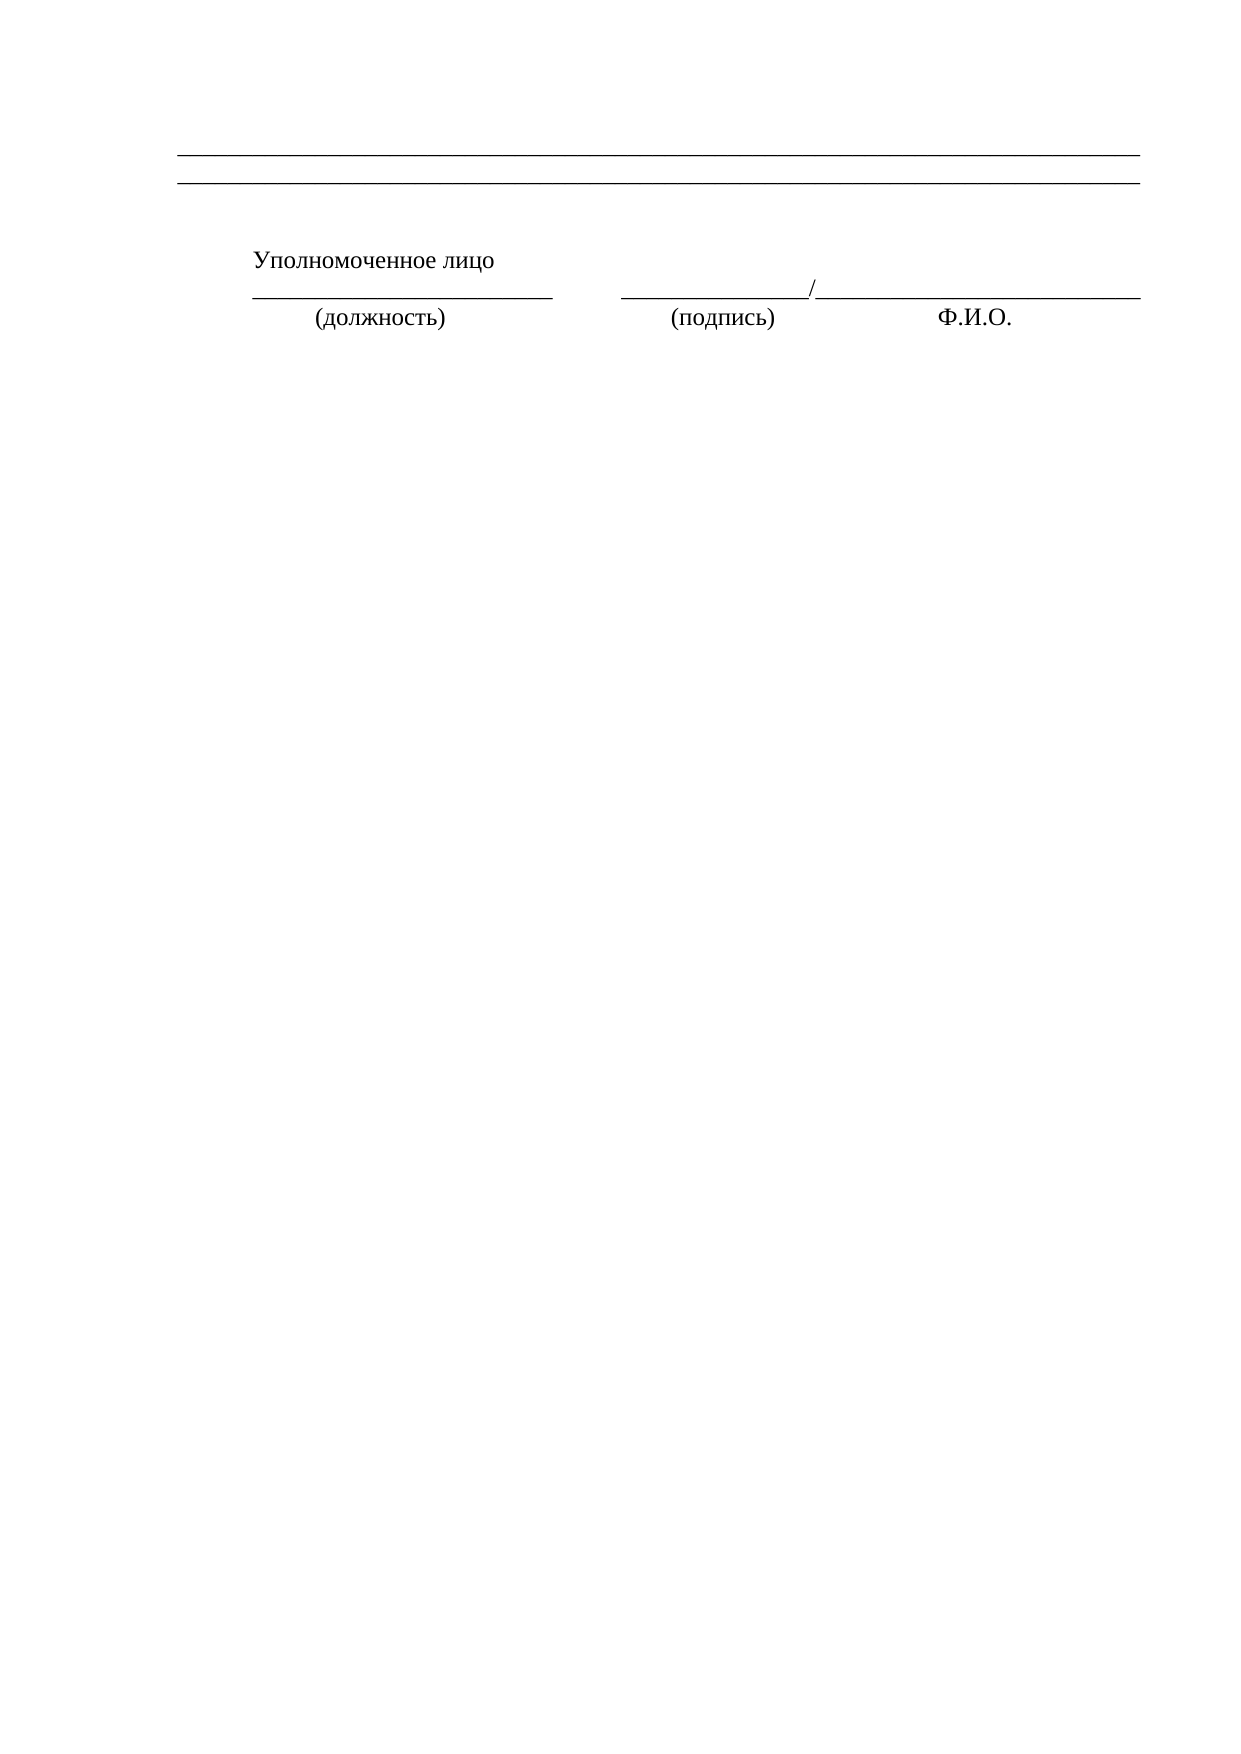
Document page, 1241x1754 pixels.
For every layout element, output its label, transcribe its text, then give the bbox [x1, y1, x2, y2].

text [177, 130, 1152, 187]
text ________________________ _______________/__________________________ [177, 273, 1152, 302]
text (должность) (подпись) Ф.И.О. [177, 302, 1152, 331]
text Уполномоченное лицо [177, 245, 1152, 273]
